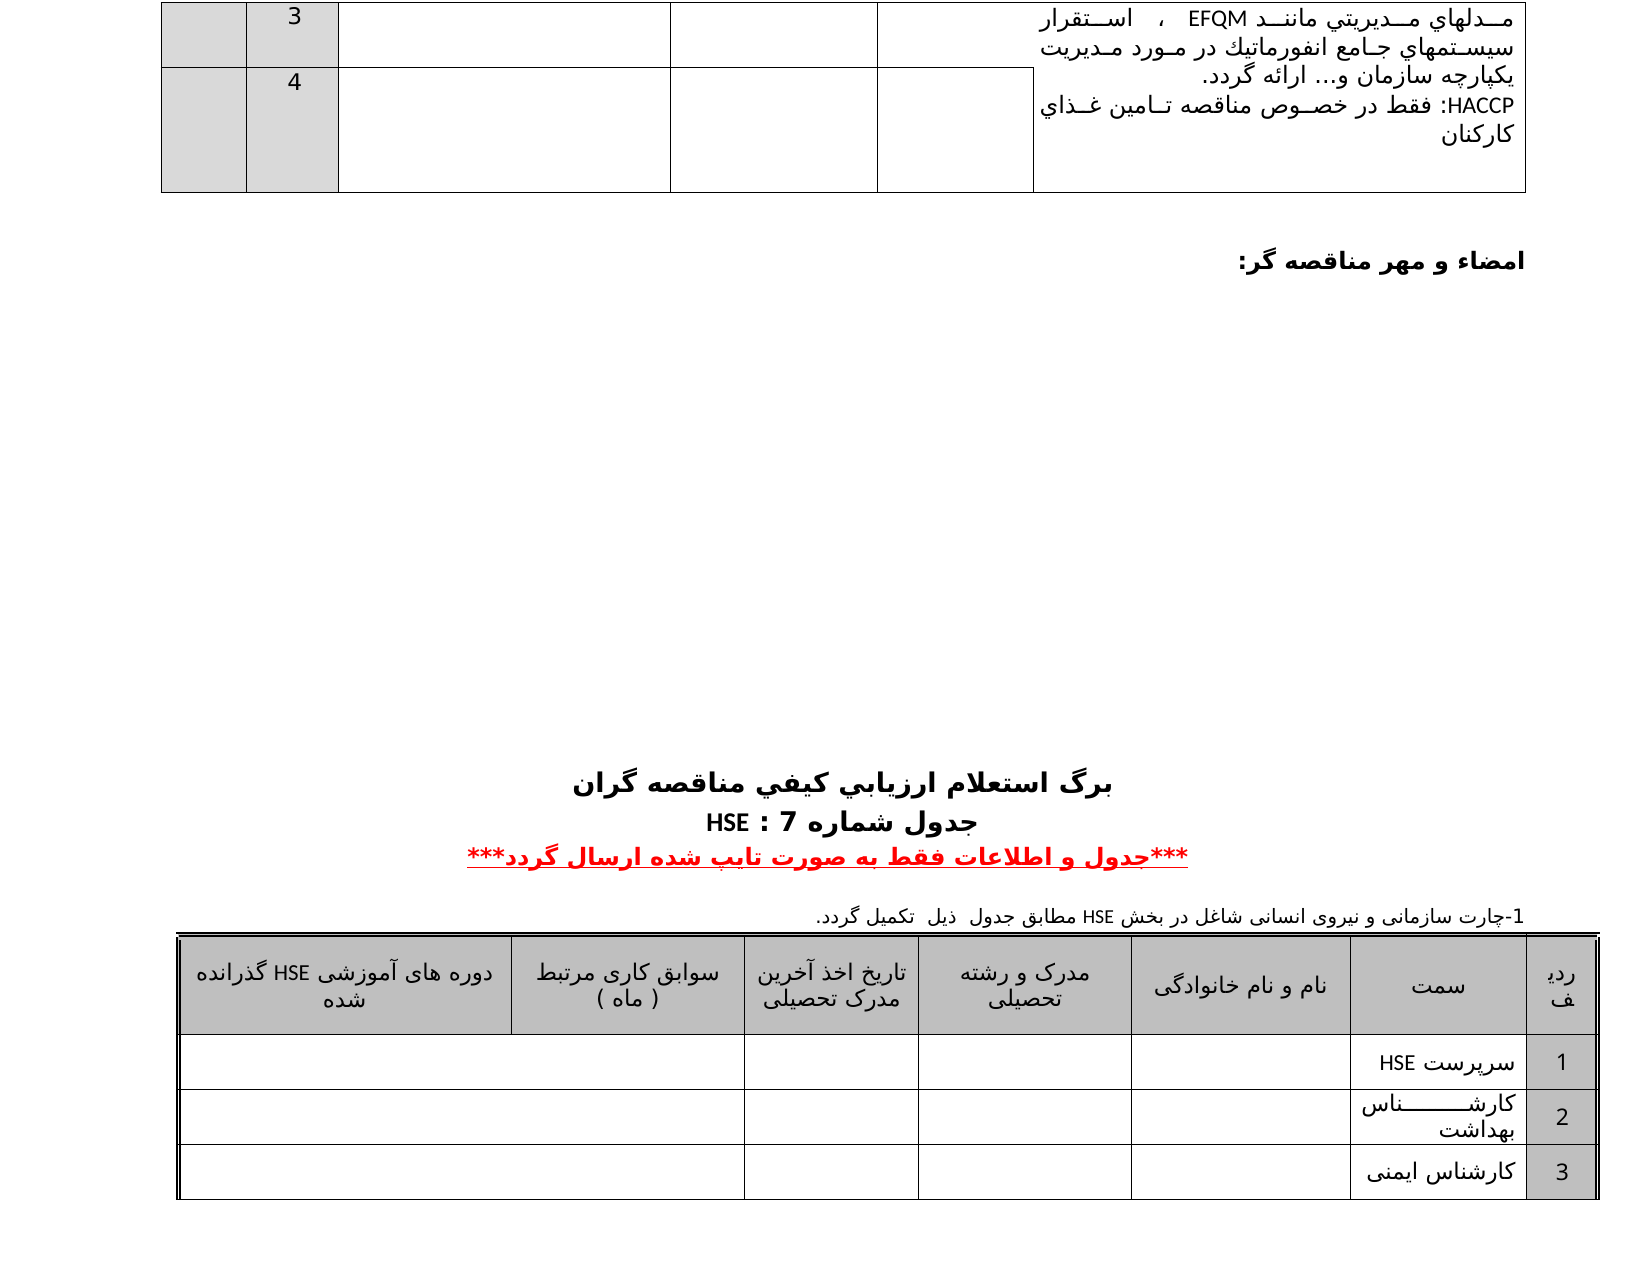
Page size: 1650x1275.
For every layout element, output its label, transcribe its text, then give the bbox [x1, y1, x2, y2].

table_cell [162, 3, 246, 67]
table_cell [1132, 1035, 1350, 1089]
table_header سمت [1351, 937, 1526, 1034]
table_cell [181, 1145, 511, 1199]
table_cell [511, 1145, 744, 1199]
table_cell [671, 68, 877, 192]
table_cell [878, 3, 1033, 67]
table_cell [181, 1035, 511, 1089]
table_cell [181, 1090, 511, 1144]
text امضاء و مهر مناقصه گر: [160, 247, 1525, 275]
table_cell سرپرست HSE [1351, 1035, 1526, 1089]
table_cell [511, 1035, 744, 1089]
text ***جدول و اطلاعات فقط به صورت تایپ شده ارسال گردد*** [160, 843, 1495, 871]
table_cell [878, 68, 1033, 192]
table_cell [671, 3, 877, 67]
table_header نام و نام خانوادگی [1132, 937, 1350, 1034]
table_cell 1 [1527, 1035, 1595, 1089]
table_cell [745, 1035, 918, 1089]
table_cell کارشناس ایمنی [1351, 1145, 1526, 1199]
table_cell 3 [247, 3, 338, 67]
table_header تاریخ اخذ آخرین مدرک تحصیلی [745, 937, 918, 1034]
table_header سوابق کاری مرتبط ( ماه ) [512, 937, 744, 1034]
table_cell 2 [1527, 1090, 1595, 1144]
table_cell [162, 68, 246, 192]
table_cell [1132, 1090, 1350, 1144]
table_cell [1132, 1145, 1350, 1199]
table_cell [919, 1090, 1131, 1144]
table_cell 4 [247, 68, 338, 192]
table_cell [339, 3, 670, 67]
table_cell 3 [1527, 1145, 1595, 1199]
table_cell [339, 68, 670, 192]
table_cell کارشناس بهداشت [1351, 1090, 1526, 1144]
table_cell [919, 1035, 1131, 1089]
text 1-چارت سازمانی و نیروی انسانی شاغل در بخش HSE مطابق جدول ذیل تکمیل گردد. [160, 904, 1525, 929]
table_cell [511, 1090, 744, 1144]
text جدول شماره 7 : HSE [160, 805, 1525, 838]
table_cell [745, 1090, 918, 1144]
table_cell [745, 1145, 918, 1199]
table_header دوره های آموزشی HSE گذرانده شده [178, 934, 511, 1034]
table_header مدرک و رشته تحصیلی [919, 937, 1131, 1034]
table_header ردیف [1527, 937, 1597, 1034]
table_cell [919, 1145, 1131, 1199]
text برگ استعلام ارزيابي كيفي مناقصه گران [160, 767, 1525, 799]
